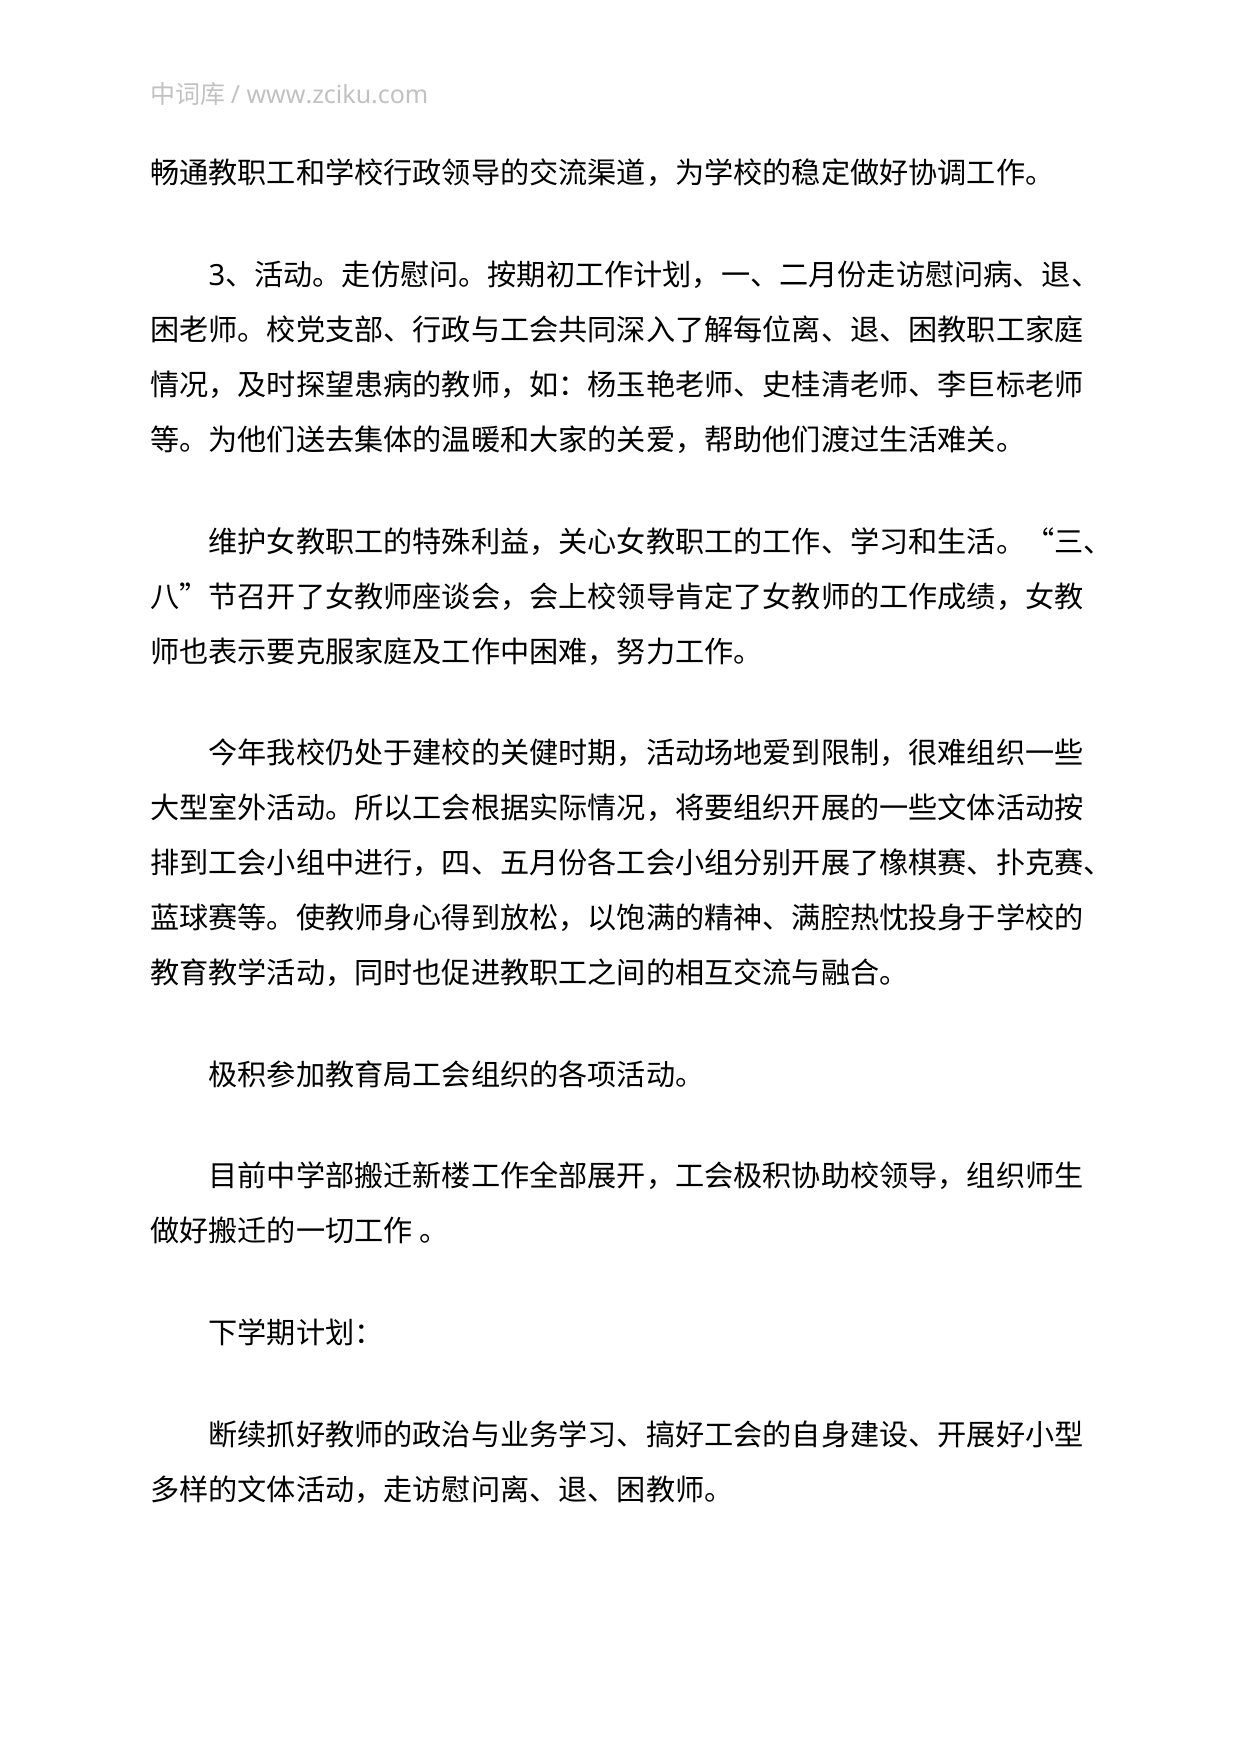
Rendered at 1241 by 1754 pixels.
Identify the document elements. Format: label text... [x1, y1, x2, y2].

text 下学期计划： [150, 1310, 1090, 1352]
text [150, 150, 1090, 192]
text 3、活动。走仿慰问。按期初工作计划，一、二月份走访慰问病、退、困老师。校党支部、行政与工会共同深入了解每位离、退、困教职工家庭情况，及时探望患病的教师，如：杨玉艳老师、史桂清老师、李巨标老师等。为他们送去集体的温暖和大家的关爱，帮助他们渡过生活难关。 [150, 252, 1090, 459]
text 极积参加教育局工会组织的各项活动。 [150, 1051, 1090, 1093]
text 维护女教职工的特殊利益，关心女教职工的工作、学习和生活。“三、八”节召开了女教师座谈会，会上校领导肯定了女教师的工作成绩，女教师也表示要克服家庭及工作中困难，努力工作。 [150, 518, 1090, 670]
text 目前中学部搬迁新楼工作全部展开，工会极积协助校领导，组织师生做好搬迁的一切工作 。 [150, 1153, 1090, 1250]
text 断续抓好教师的政治与业务学习、搞好工会的自身建设、开展好小型多样的文体活动，走访慰问离、退、困教师。 [150, 1411, 1090, 1509]
text 今年我校仍处于建校的关健时期，活动场地爱到限制，很难组织一些大型室外活动。所以工会根据实际情况，将要组织开展的一些文体活动按排到工会小组中进行，四、五月份各工会小组分别开展了橡棋赛、扑克赛、蓝球赛等。使教师身心得到放松，以饱满的精神、满腔热忱投身于学校的教育教学活动，同时也促进教职工之间的相互交流与融合。 [150, 730, 1090, 992]
